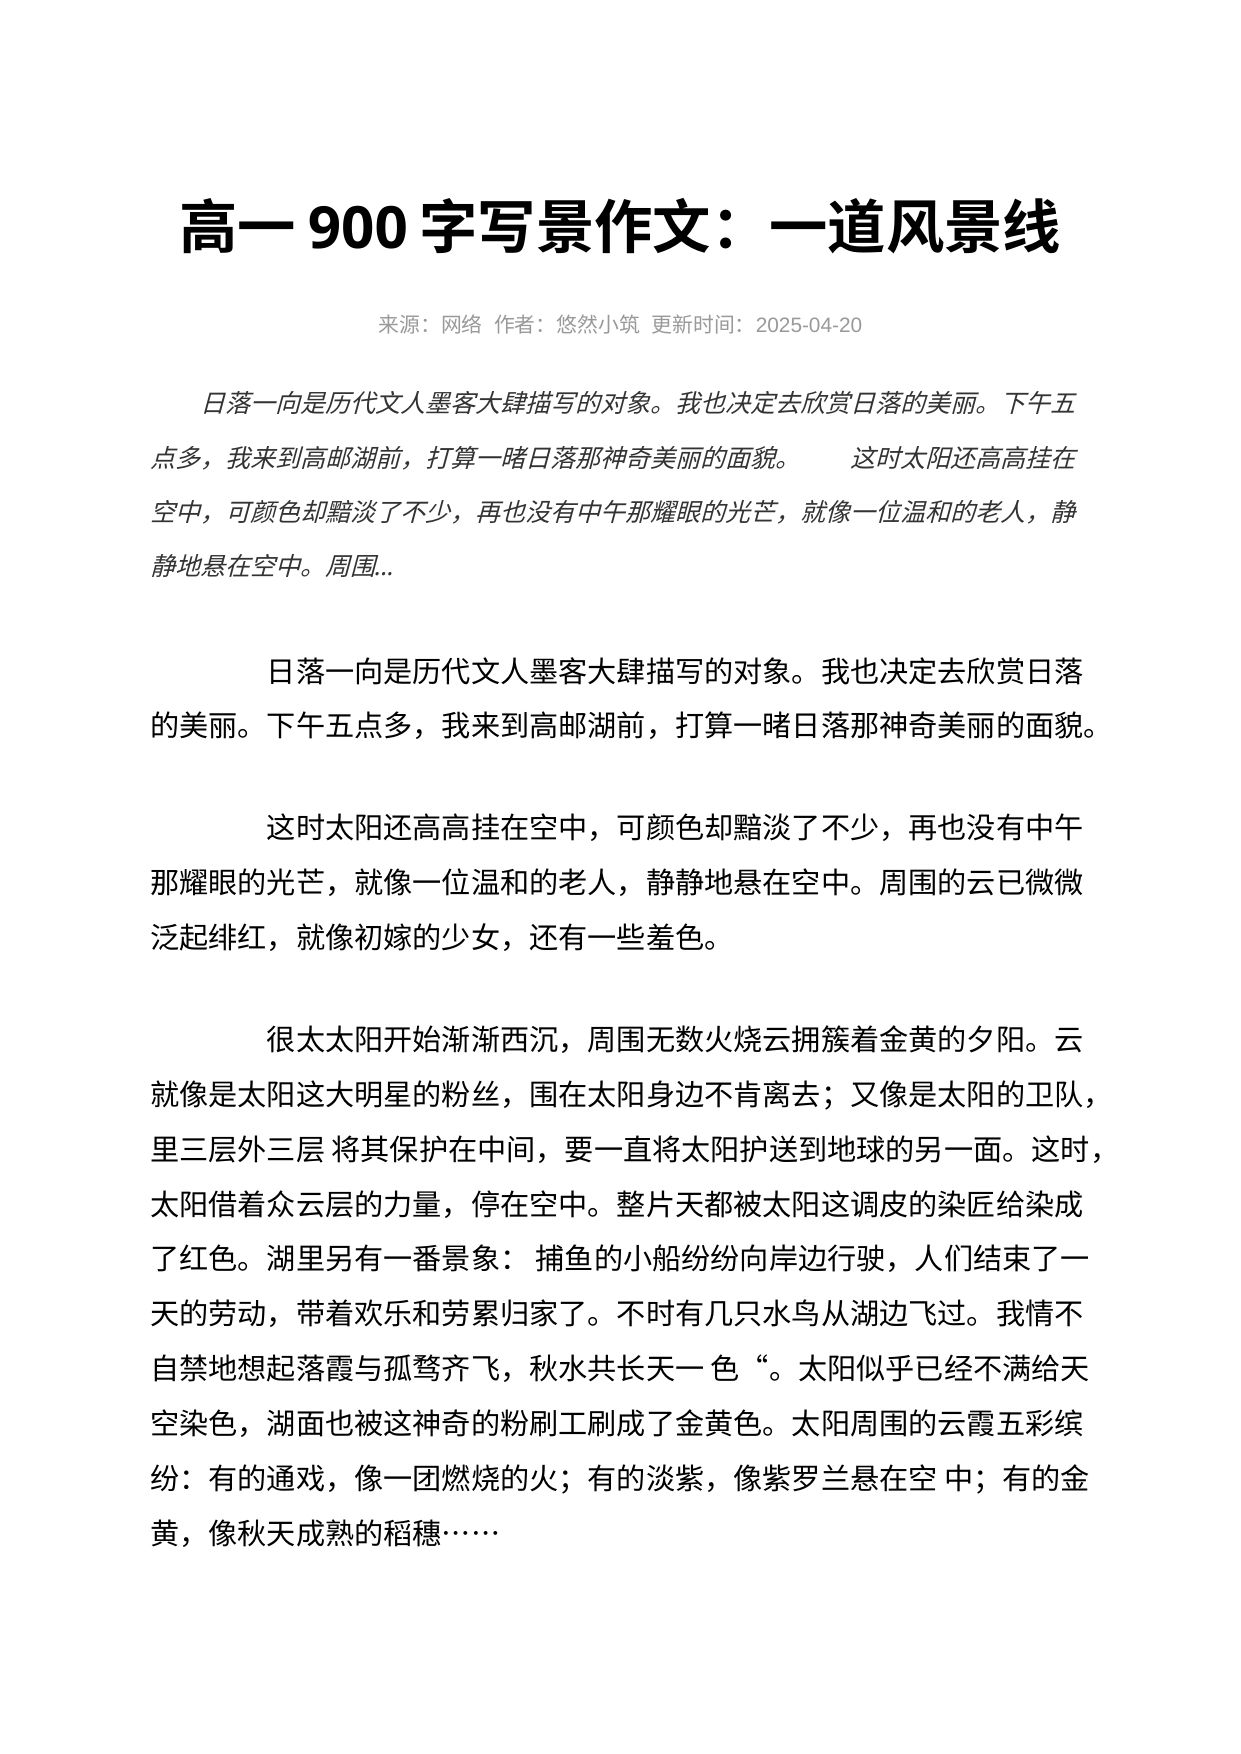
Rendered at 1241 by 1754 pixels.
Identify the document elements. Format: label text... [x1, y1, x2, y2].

text 来源：网络 作者：悠然小筑 更新时间：2025-04-20 [150, 313, 1090, 337]
text 很太太阳开始渐渐西沉，周围无数火烧云拥簇着金黄的夕阳。云就像是太阳这大明星的粉丝，围在太阳身边不肯离去；又像是太阳的卫队，里三层外三层 将其保护在中间，要一直将太阳护送到地球的另一面。这时，太阳借着众云层的力量，停在空中。整片天都被太阳这调皮的染匠给染成了红色。湖里另有一番景象： 捕鱼的小船纷纷向岸边行驶，人们结束了一天的劳动，带着欢乐和劳累归家了。不时有几只水鸟从湖边飞过。我情不自禁地想起落霞与孤骛齐飞，秋水共长天一 色“。太阳似乎已经不满给天空染色，湖面也被这神奇的粉刷工刷成了金黄色。太阳周围的云霞五彩缤纷：有的通戏，像一团燃烧的火；有的淡紫，像紫罗兰悬在空 中；有的金黄，像秋天成熟的稻穗…… [150, 1016, 1090, 1553]
text 日落一向是历代文人墨客大肆描写的对象。我也决定去欣赏日落的美丽。下午五点多，我来到高邮湖前，打算一暏日落那神奇美丽的面貌。 [150, 648, 1090, 745]
text 日落一向是历代文人墨客大肆描写的对象。我也决定去欣赏日落的美丽。下午五点多，我来到高邮湖前，打算一暏日落那神奇美丽的面貌。 这时太阳还高高挂在空中，可颜色却黯淡了不少，再也没有中午那耀眼的光芒，就像一位温和的老人，静静地悬在空中。周围... [150, 384, 1090, 583]
text 这时太阳还高高挂在空中，可颜色却黯淡了不少，再也没有中午那耀眼的光芒，就像一位温和的老人，静静地悬在空中。周围的云已微微泛起绯红，就像初嫁的少女，还有一些羞色。 [150, 805, 1090, 957]
subtitle 高一900字写景作文：一道风景线 [150, 181, 1090, 266]
